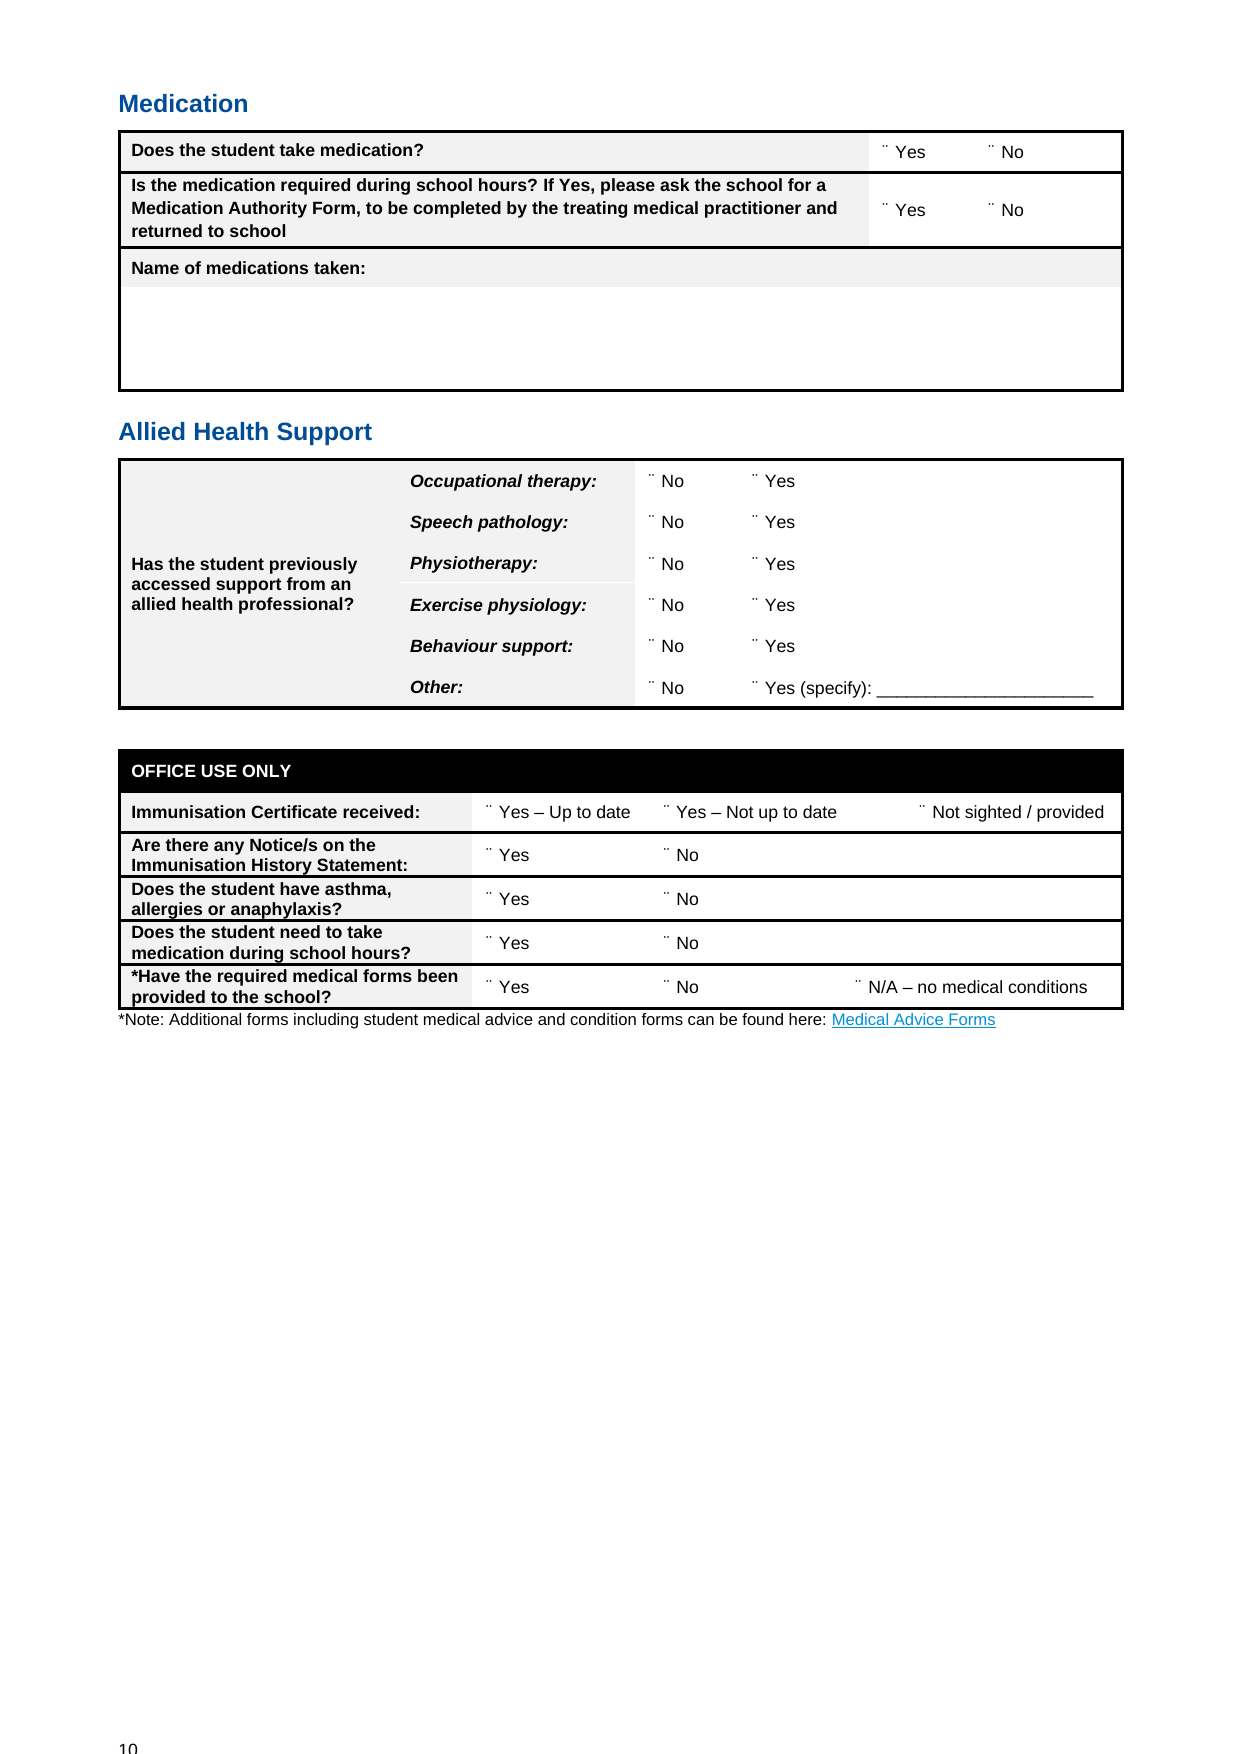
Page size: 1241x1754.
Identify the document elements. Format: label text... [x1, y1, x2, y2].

table_cell Immunisation Certificate received: [121, 793, 472, 831]
table_cell ¨ No [975, 174, 1121, 246]
table_cell Other: [399, 665, 635, 706]
table_cell ¨ No [635, 500, 738, 541]
table_cell ¨ Yes (specify): ______________________ [738, 665, 1121, 706]
table_header ¨ No [635, 461, 738, 500]
table_cell ¨ Yes [473, 922, 650, 963]
table_cell Does the student need to take medication during school hours? [121, 922, 472, 963]
table_header OFFICE USE ONLY [121, 752, 1121, 790]
table_cell ¨ Yes [738, 541, 1121, 582]
table_cell Exercise physiology: [399, 583, 635, 624]
table_cell Physiotherapy: [399, 541, 635, 582]
table_cell ¨ Yes [473, 834, 650, 875]
table_cell ¨ Yes [473, 878, 650, 919]
table_header ¨ No [975, 133, 1121, 171]
table_cell ¨ No [650, 834, 1121, 875]
table_cell ¨ Yes [738, 583, 1121, 624]
table_cell ¨ Yes – Up to date [473, 793, 650, 831]
table_cell ¨ No [650, 922, 1121, 963]
table_cell ¨ No [635, 665, 738, 706]
table_header Occupational therapy: [399, 461, 635, 500]
table_cell Speech pathology: [399, 500, 635, 541]
table_cell Are there any Notice/s on the Immunisation History Statement: [121, 834, 472, 875]
table_cell [121, 287, 1121, 389]
table_header Has the student previously accessed support from an allied health professional? [121, 461, 399, 706]
table_cell ¨ Yes [738, 624, 1121, 665]
table_cell ¨ Yes – Not up to date [650, 793, 906, 831]
table_cell ¨ Yes [473, 966, 650, 1007]
table_cell ¨ Yes [738, 500, 1121, 541]
table_cell ¨ N/A – no medical conditions [842, 966, 1121, 1007]
table_header Does the student take medication? [121, 133, 869, 171]
table_cell ¨ No [635, 624, 738, 665]
table_cell ¨ No [650, 878, 1121, 919]
subtitle Medication [118, 89, 1122, 117]
table_cell Is the medication required during school hours? If Yes, please ask the school for a Medication Authority Form, to be completed by the treating medical practitioner and returned to school [121, 174, 869, 246]
text *Note: Additional forms including student medical advice and condition forms can be found here: Medical Advice Forms [118, 1010, 1122, 1029]
table_cell Does the student have asthma, allergies or anaphylaxis? [121, 878, 472, 919]
table_cell *Have the required medical forms been provided to the school? [121, 966, 472, 1007]
table_header ¨ Yes [738, 461, 1121, 500]
table_cell ¨ Yes [869, 174, 974, 246]
table_header ¨ Yes [869, 133, 974, 171]
table_cell ¨ No [635, 541, 738, 582]
table_cell Name of medications taken: [121, 249, 1121, 287]
subtitle Allied Health Support [118, 417, 1122, 446]
table_cell ¨ Not sighted / provided [906, 793, 1121, 831]
table_cell ¨ No [650, 966, 842, 1007]
table_cell ¨ No [635, 583, 738, 624]
table_cell Behaviour support: [399, 624, 635, 665]
